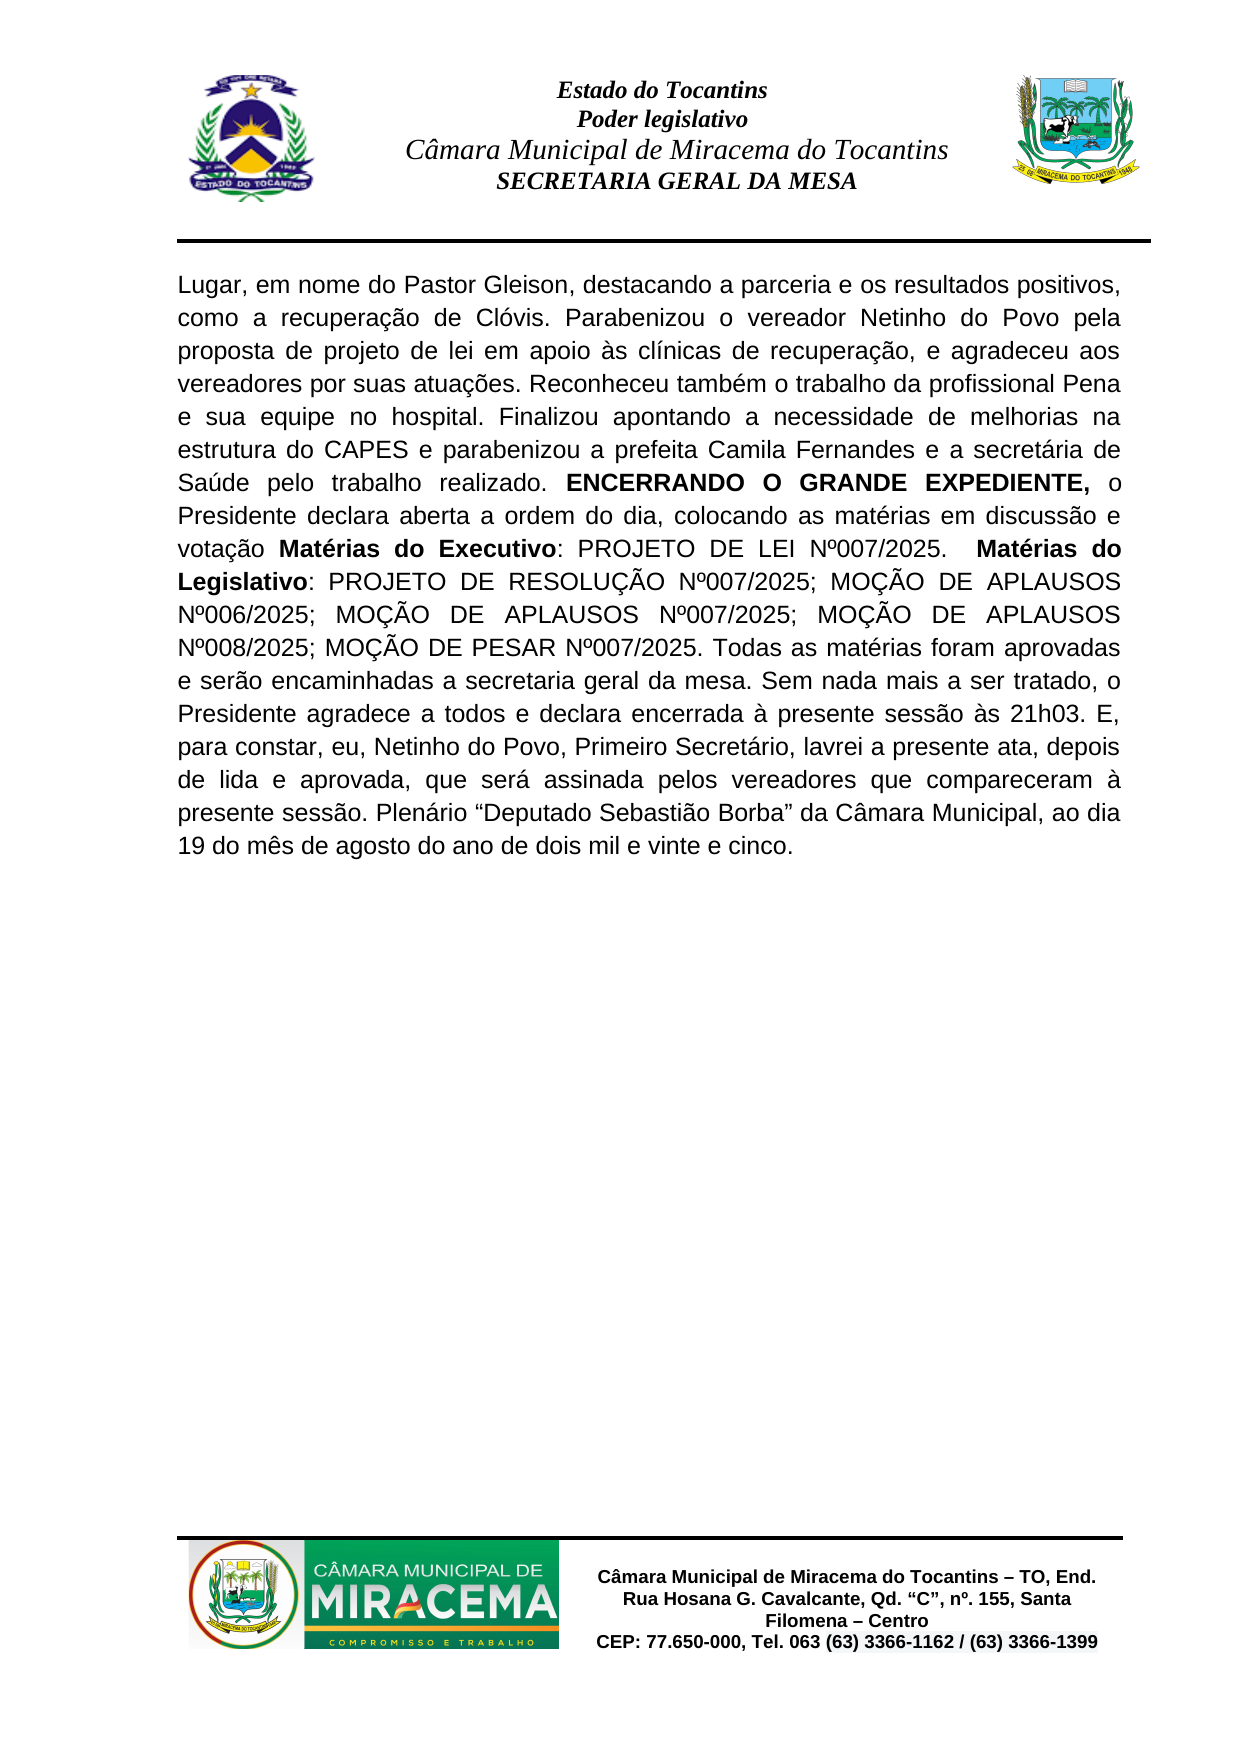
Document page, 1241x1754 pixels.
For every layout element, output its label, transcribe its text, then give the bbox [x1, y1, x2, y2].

picture [1012, 75, 1140, 184]
picture [188, 75, 315, 202]
picture [188, 1540, 559, 1649]
